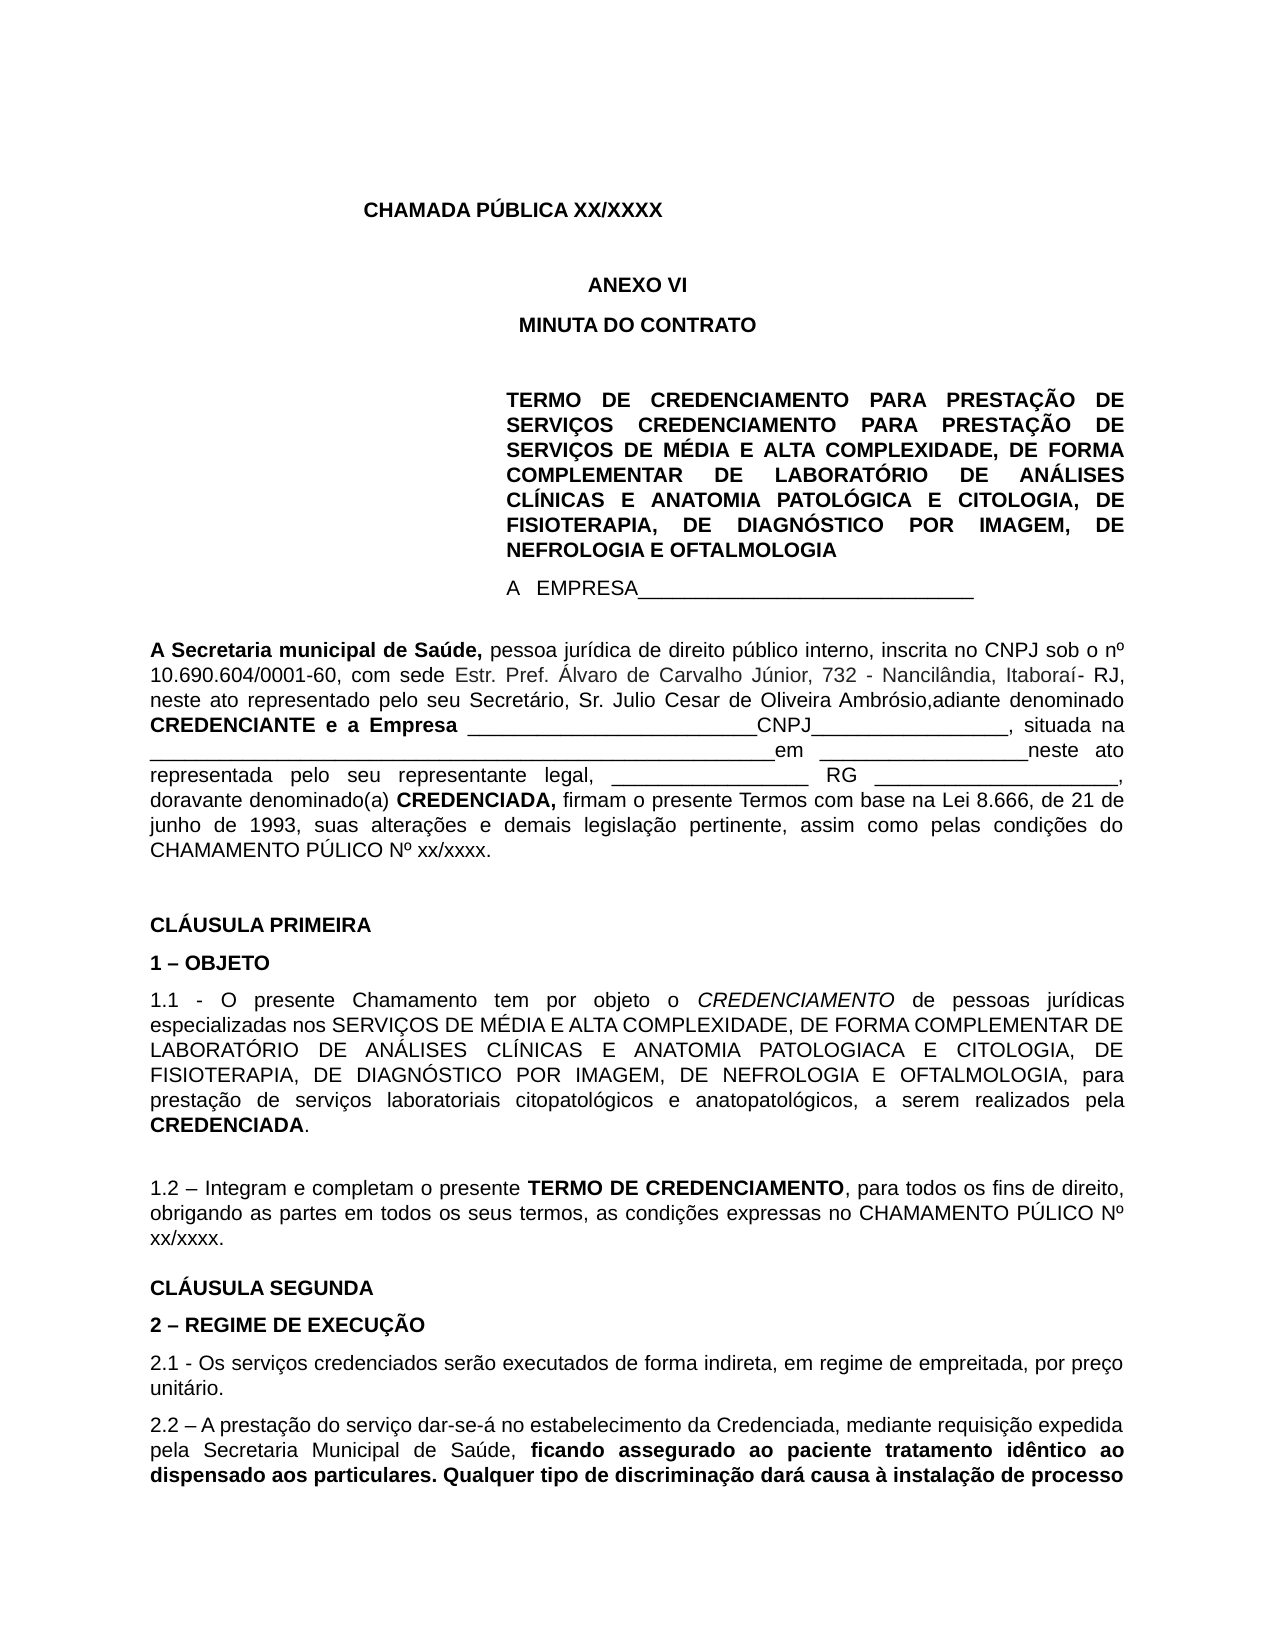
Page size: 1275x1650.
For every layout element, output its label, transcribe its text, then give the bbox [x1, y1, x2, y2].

text 2 – REGIME DE EXECUÇÃO [150, 1312, 1125, 1337]
text CHAMADA PÚBLICA XX/XXXX [150, 187, 1125, 225]
text ANEXO VI [150, 262, 1125, 300]
text A EMPRESA_____________________________ [506, 575, 1125, 600]
text A Secretaria municipal de Saúde, pessoa jurídica de direito público interno, inscrita no CNPJ sob o nº 10.690.604/0001-60, com sede Estr. Pref. Álvaro de Carvalho Júnior, 732 - Nancilândia, Itaboraí- RJ, neste ato representado pelo seu Secretário, Sr. Julio Cesar de Oliveira Ambrósio,adiante denominado CREDENCIANTE e a Empresa _________________________CNPJ_________________, situada na ______________________________________________________em __________________neste ato representada pelo seu representante legal, _________________ RG _____________________, doravante denominado(a) CREDENCIADA, firmam o presente Termos com base na Lei 8.666, de 21 de junho de 1993, suas alterações e demais legislação pertinente, assim como pelas condições do CHAMAMENTO PÚLICO Nº xx/xxxx. [150, 637, 1125, 862]
text TERMO DE CREDENCIAMENTO PARA PRESTAÇÃO DE SERVIÇOS CREDENCIAMENTO PARA PRESTAÇÃO DE SERVIÇOS DE MÉDIA E ALTA COMPLEXIDADE, DE FORMA COMPLEMENTAR DE LABORATÓRIO DE ANÁLISES CLÍNICAS E ANATOMIA PATOLÓGICA E CITOLOGIA, DE FISIOTERAPIA, DE DIAGNÓSTICO POR IMAGEM, DE NEFROLOGIA E OFTALMOLOGIA [506, 387, 1125, 562]
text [150, 1412, 1125, 1487]
text CLÁUSULA SEGUNDA [150, 1275, 1125, 1300]
text MINUTA DO CONTRATO [150, 312, 1125, 337]
text CLÁUSULA PRIMEIRA [150, 912, 1125, 937]
text 1.1 - O presente Chamamento tem por objeto o CREDENCIAMENTO de pessoas jurídicas especializadas nos SERVIÇOS DE MÉDIA E ALTA COMPLEXIDADE, DE FORMA COMPLEMENTAR DE LABORATÓRIO DE ANÁLISES CLÍNICAS E ANATOMIA PATOLOGIACA E CITOLOGIA, DE FISIOTERAPIA, DE DIAGNÓSTICO POR IMAGEM, DE NEFROLOGIA E OFTALMOLOGIA, para prestação de serviços laboratoriais citopatológicos e anatopatológicos, a serem realizados pela CREDENCIADA. [150, 987, 1125, 1137]
text 2.1 - Os serviços credenciados serão executados de forma indireta, em regime de empreitada, por preço unitário. [150, 1350, 1125, 1400]
text 1.2 – Integram e completam o presente TERMO DE CREDENCIAMENTO, para todos os fins de direito, obrigando as partes em todos os seus termos, as condições expressas no CHAMAMENTO PÚLICO Nº xx/xxxx. [150, 1175, 1125, 1250]
text 1 – OBJETO [150, 950, 1125, 975]
